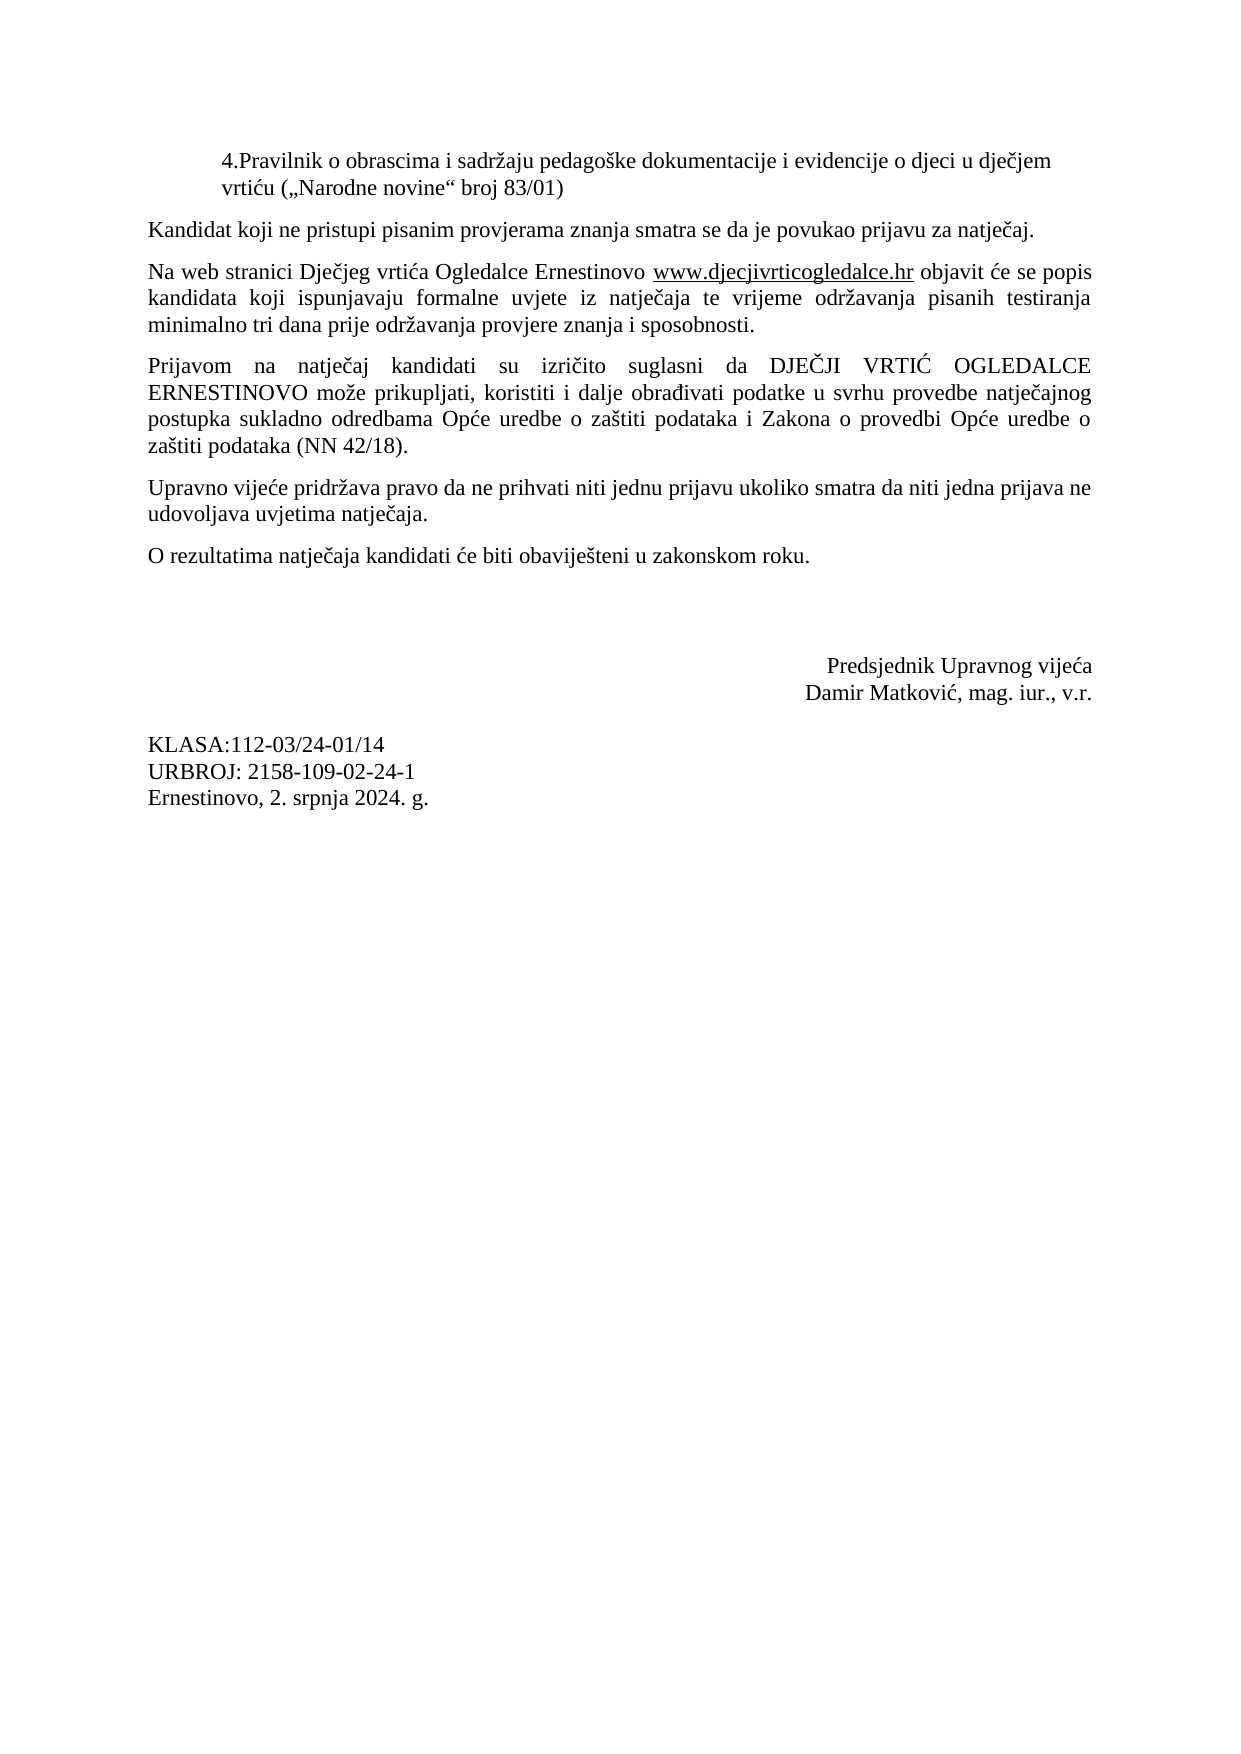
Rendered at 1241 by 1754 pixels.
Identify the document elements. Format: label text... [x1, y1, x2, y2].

text Na web stranici Dječjeg vrtića Ogledalce Ernestinovo www.djecjivrticogledalce.hr objavit će se popis kandidata koji ispunjavaju formalne uvjete iz natječaja te vrijeme održavanja pisanih testiranja minimalno tri dana prije održavanja provjere znanja i sposobnosti. [148, 258, 1093, 337]
text URBROJ: 2158-109-02-24-1 [148, 758, 1093, 784]
text O rezultatima natječaja kandidati će biti obaviješteni u zakonskom roku. [148, 542, 1093, 568]
text KLASA:112-03/24-01/14 [148, 731, 1093, 758]
text Damir Matković, mag. iur., v.r. [148, 679, 1093, 705]
text Upravno vijeće pridržava pravo da ne prihvati niti jednu prijavu ukoliko smatra da niti jedna prijava ne udovoljava uvjetima natječaja. [148, 474, 1093, 526]
text Predsjednik Upravnog vijeća [148, 652, 1093, 679]
list Pravilnik o obrascima i sadržaju pedagoške dokumentacije i evidencije o djeci u dječjem vrtiću („Narodne novine“ broj 83/01) [221, 148, 1093, 200]
text Prijavom na natječaj kandidati su izričito suglasni da DJEČJI VRTIĆ OGLEDALCE ERNESTINOVO može prikupljati, koristiti i dalje obrađivati podatke u svrhu provedbe natječajnog postupka sukladno odredbama Opće uredbe o zaštiti podataka i Zakona o provedbi Opće uredbe o zaštiti podataka (NN 42/18). [148, 353, 1093, 458]
text Kandidat koji ne pristupi pisanim provjerama znanja smatra se da je povukao prijavu za natječaj. [148, 216, 1093, 242]
text Ernestinovo, 2. srpnja 2024. g. [148, 784, 1093, 810]
